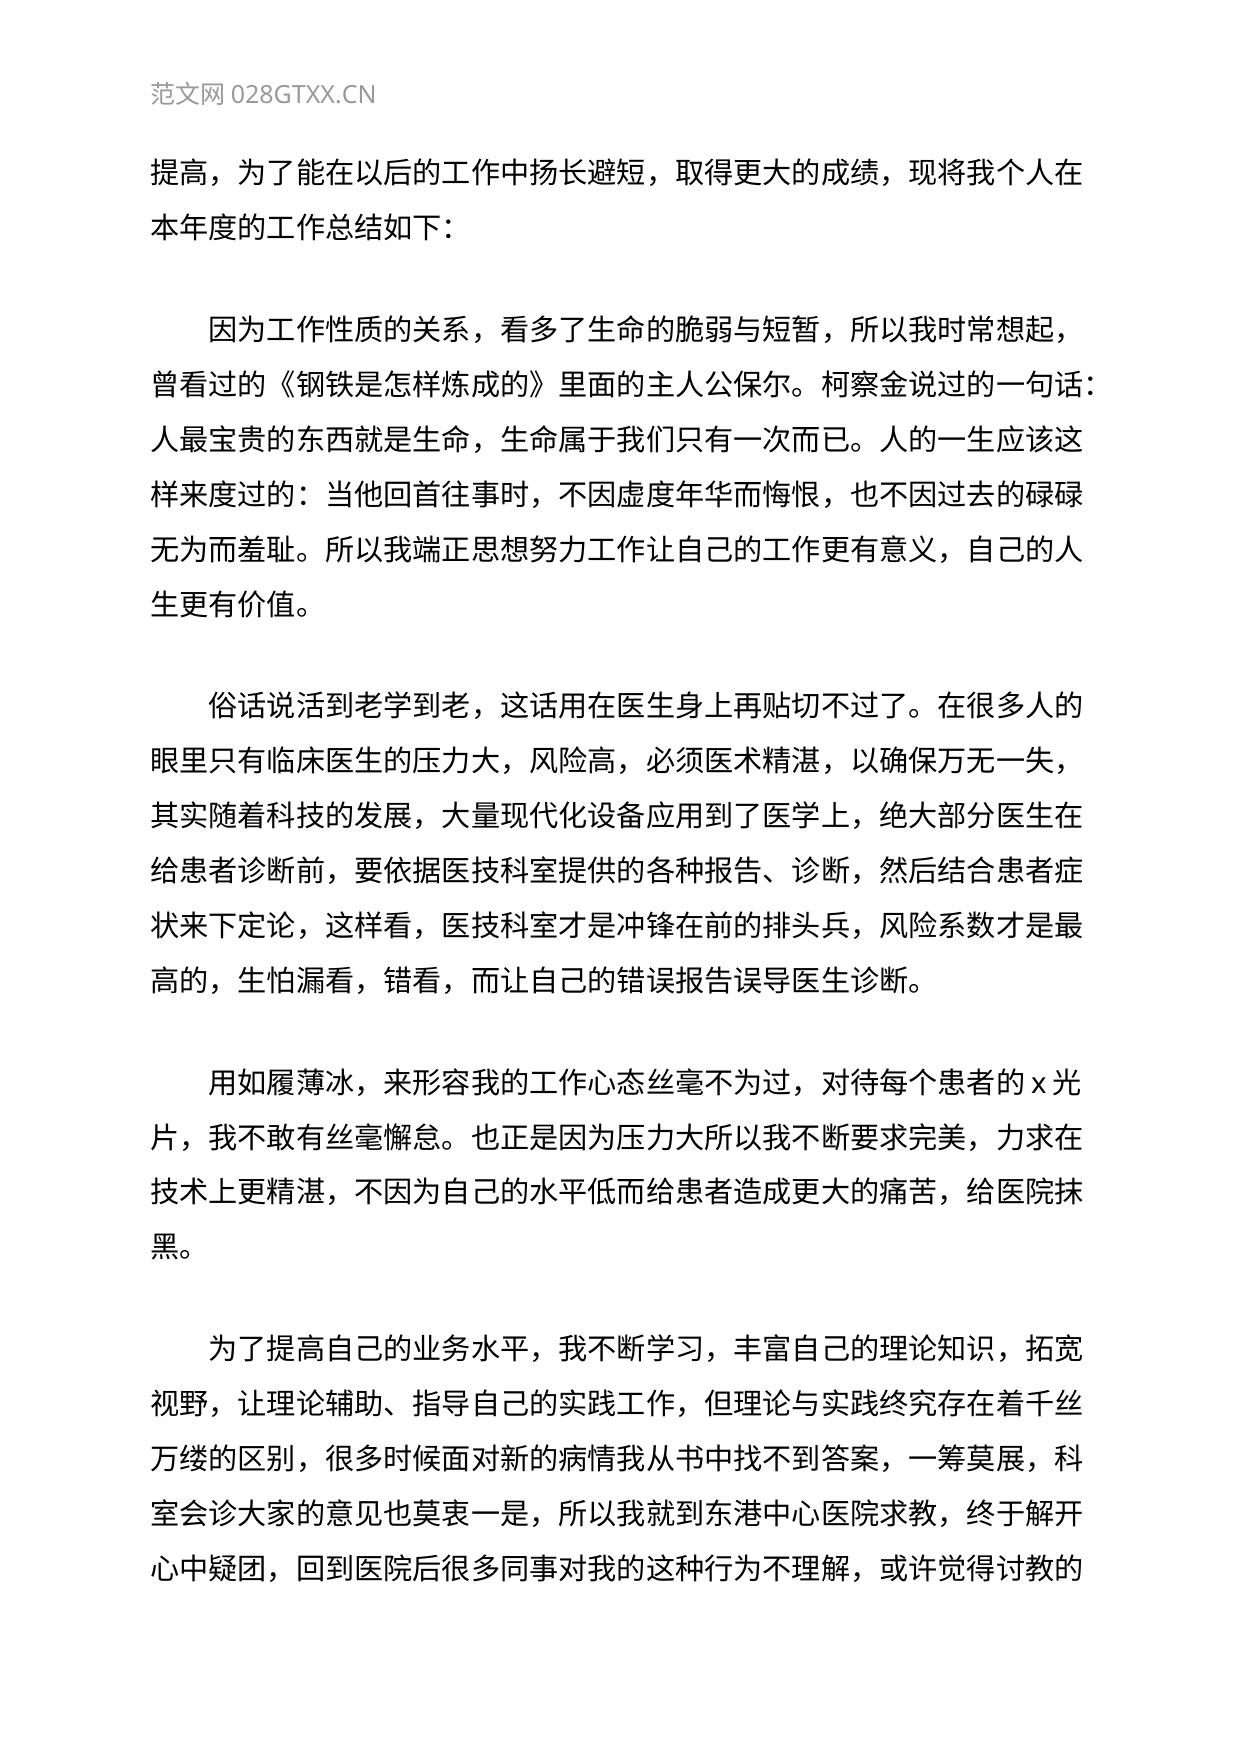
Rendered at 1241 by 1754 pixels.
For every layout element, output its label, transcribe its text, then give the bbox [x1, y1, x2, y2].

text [150, 150, 1090, 247]
text 俗话说活到老学到老，这话用在医生身上再贴切不过了。在很多人的眼里只有临床医生的压力大，风险高，必须医术精湛，以确保万无一失，其实随着科技的发展，大量现代化设备应用到了医学上，绝大部分医生在给患者诊断前，要依据医技科室提供的各种报告、诊断，然后结合患者症状来下定论，这样看，医技科室才是冲锋在前的排头兵，风险系数才是最高的，生怕漏看，错看，而让自己的错误报告误导医生诊断。 [150, 683, 1090, 1000]
text 因为工作性质的关系，看多了生命的脆弱与短暂，所以我时常想起，曾看过的《钢铁是怎样炼成的》里面的主人公保尔。柯察金说过的一句话：人最宝贵的东西就是生命，生命属于我们只有一次而已。人的一生应该这样来度过的：当他回首往事时，不因虚度年华而悔恨，也不因过去的碌碌无为而羞耻。所以我端正思想努力工作让自己的工作更有意义，自己的人生更有价值。 [150, 307, 1090, 623]
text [150, 1326, 1090, 1588]
text 用如履薄冰，来形容我的工作心态丝毫不为过，对待每个患者的x光片，我不敢有丝毫懈怠。也正是因为压力大所以我不断要求完美，力求在技术上更精湛，不因为自己的水平低而给患者造成更大的痛苦，给医院抹黑。 [150, 1059, 1090, 1266]
